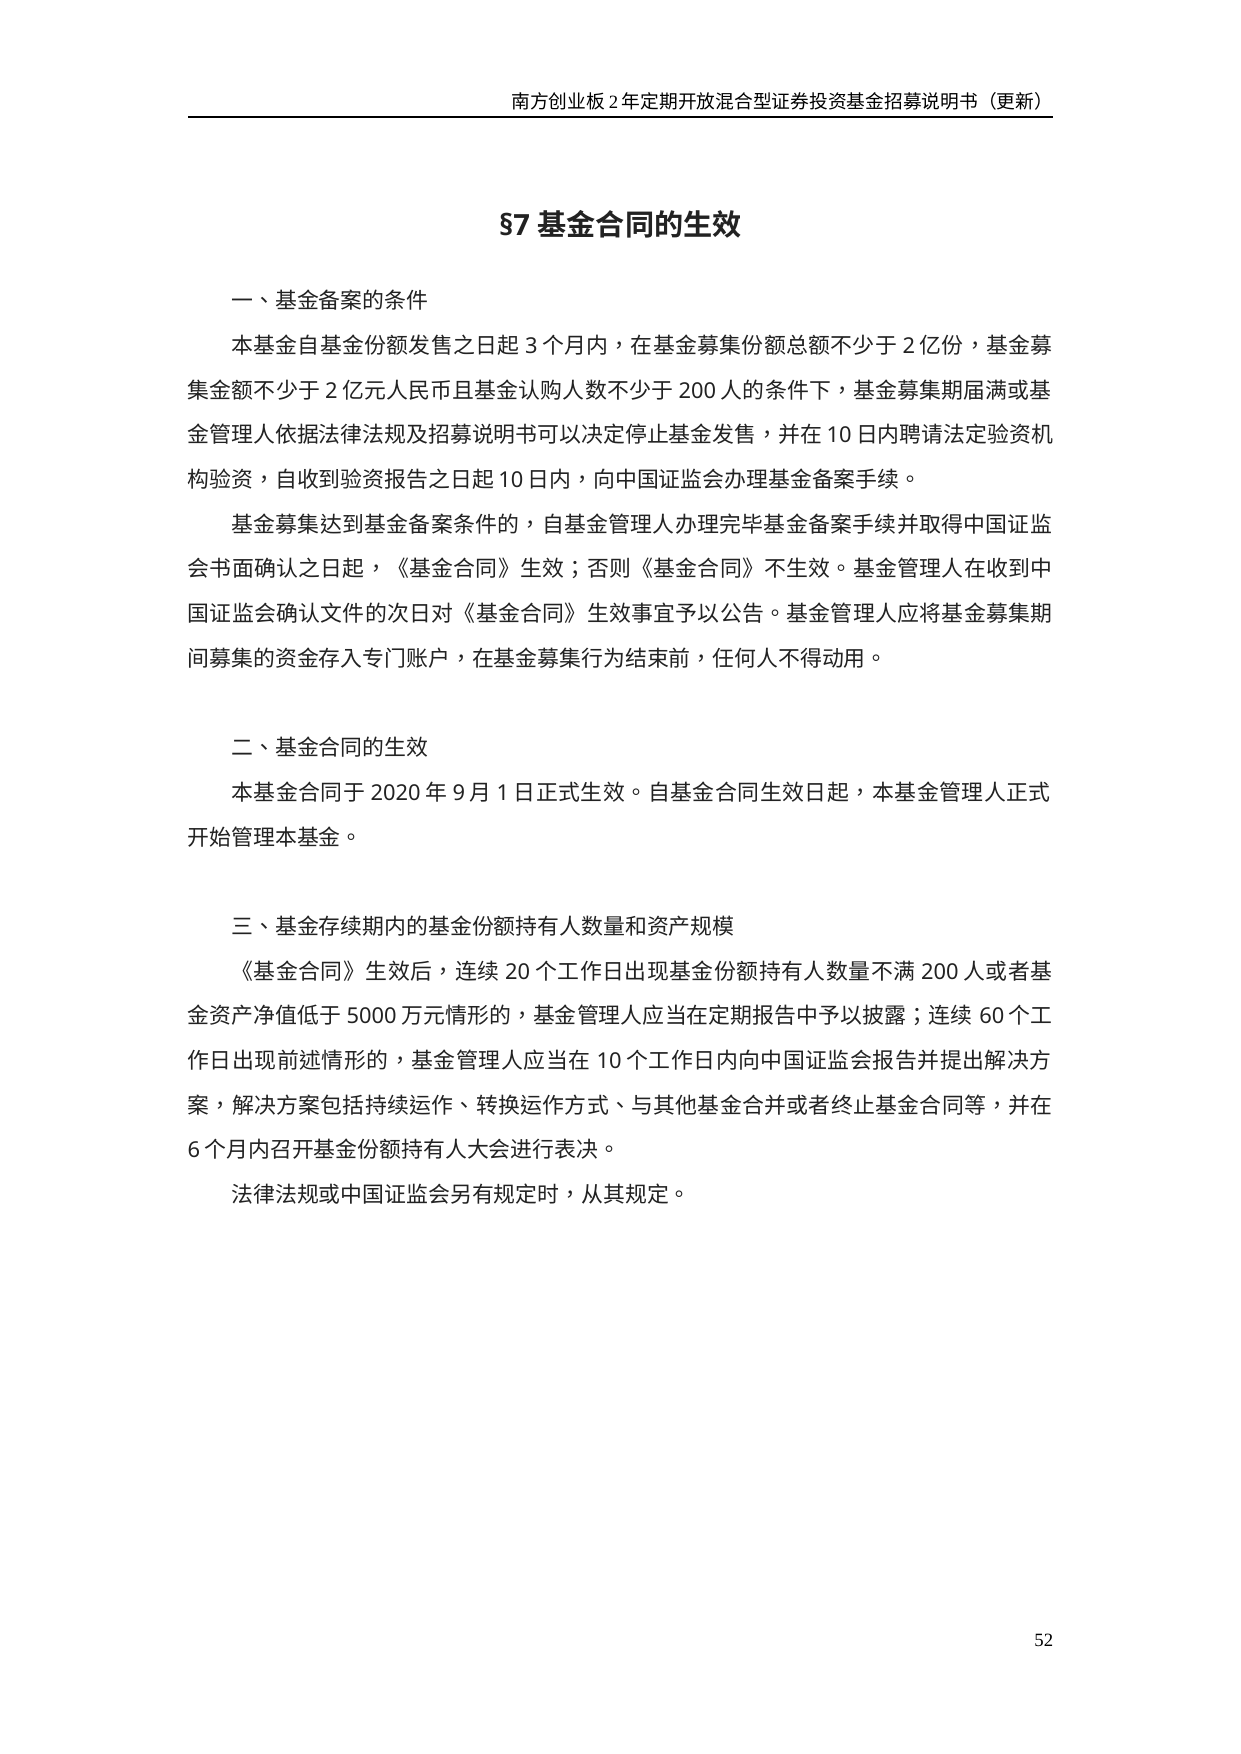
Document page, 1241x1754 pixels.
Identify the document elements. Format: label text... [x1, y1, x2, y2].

text 本基金合同于2020年9月1日正式生效。自基金合同生效日起，本基金管理人正式开始管理本基金。 [187, 777, 1053, 851]
text 基金募集达到基金备案条件的，自基金管理人办理完毕基金备案手续并取得中国证监会书面确认之日起，《基金合同》生效；否则《基金合同》不生效。基金管理人在收到中国证监会确认文件的次日对《基金合同》生效事宜予以公告。基金管理人应将基金募集期间募集的资金存入专门账户，在基金募集行为结束前，任何人不得动用。 [187, 509, 1053, 673]
text §7 基金合同的生效 [187, 191, 1053, 256]
text 一、基金备案的条件 [187, 285, 1053, 315]
text 《基金合同》生效后，连续20个工作日出现基金份额持有人数量不满200人或者基金资产净值低于5000万元情形的，基金管理人应当在定期报告中予以披露；连续60个工作日出现前述情形的，基金管理人应当在10个工作日内向中国证监会报告并提出解决方案，解决方案包括持续运作、转换运作方式、与其他基金合并或者终止基金合同等，并在6个月内召开基金份额持有人大会进行表决。 [187, 956, 1053, 1164]
text 法律法规或中国证监会另有规定时，从其规定。 [187, 1179, 1053, 1209]
text 二、基金合同的生效 [187, 732, 1053, 762]
text 本基金自基金份额发售之日起3个月内，在基金募集份额总额不少于2亿份，基金募集金额不少于2亿元人民币且基金认购人数不少于200人的条件下，基金募集期届满或基金管理人依据法律法规及招募说明书可以决定停止基金发售，并在10日内聘请法定验资机构验资，自收到验资报告之日起10日内，向中国证监会办理基金备案手续。 [187, 330, 1053, 494]
text 三、基金存续期内的基金份额持有人数量和资产规模 [187, 911, 1053, 941]
